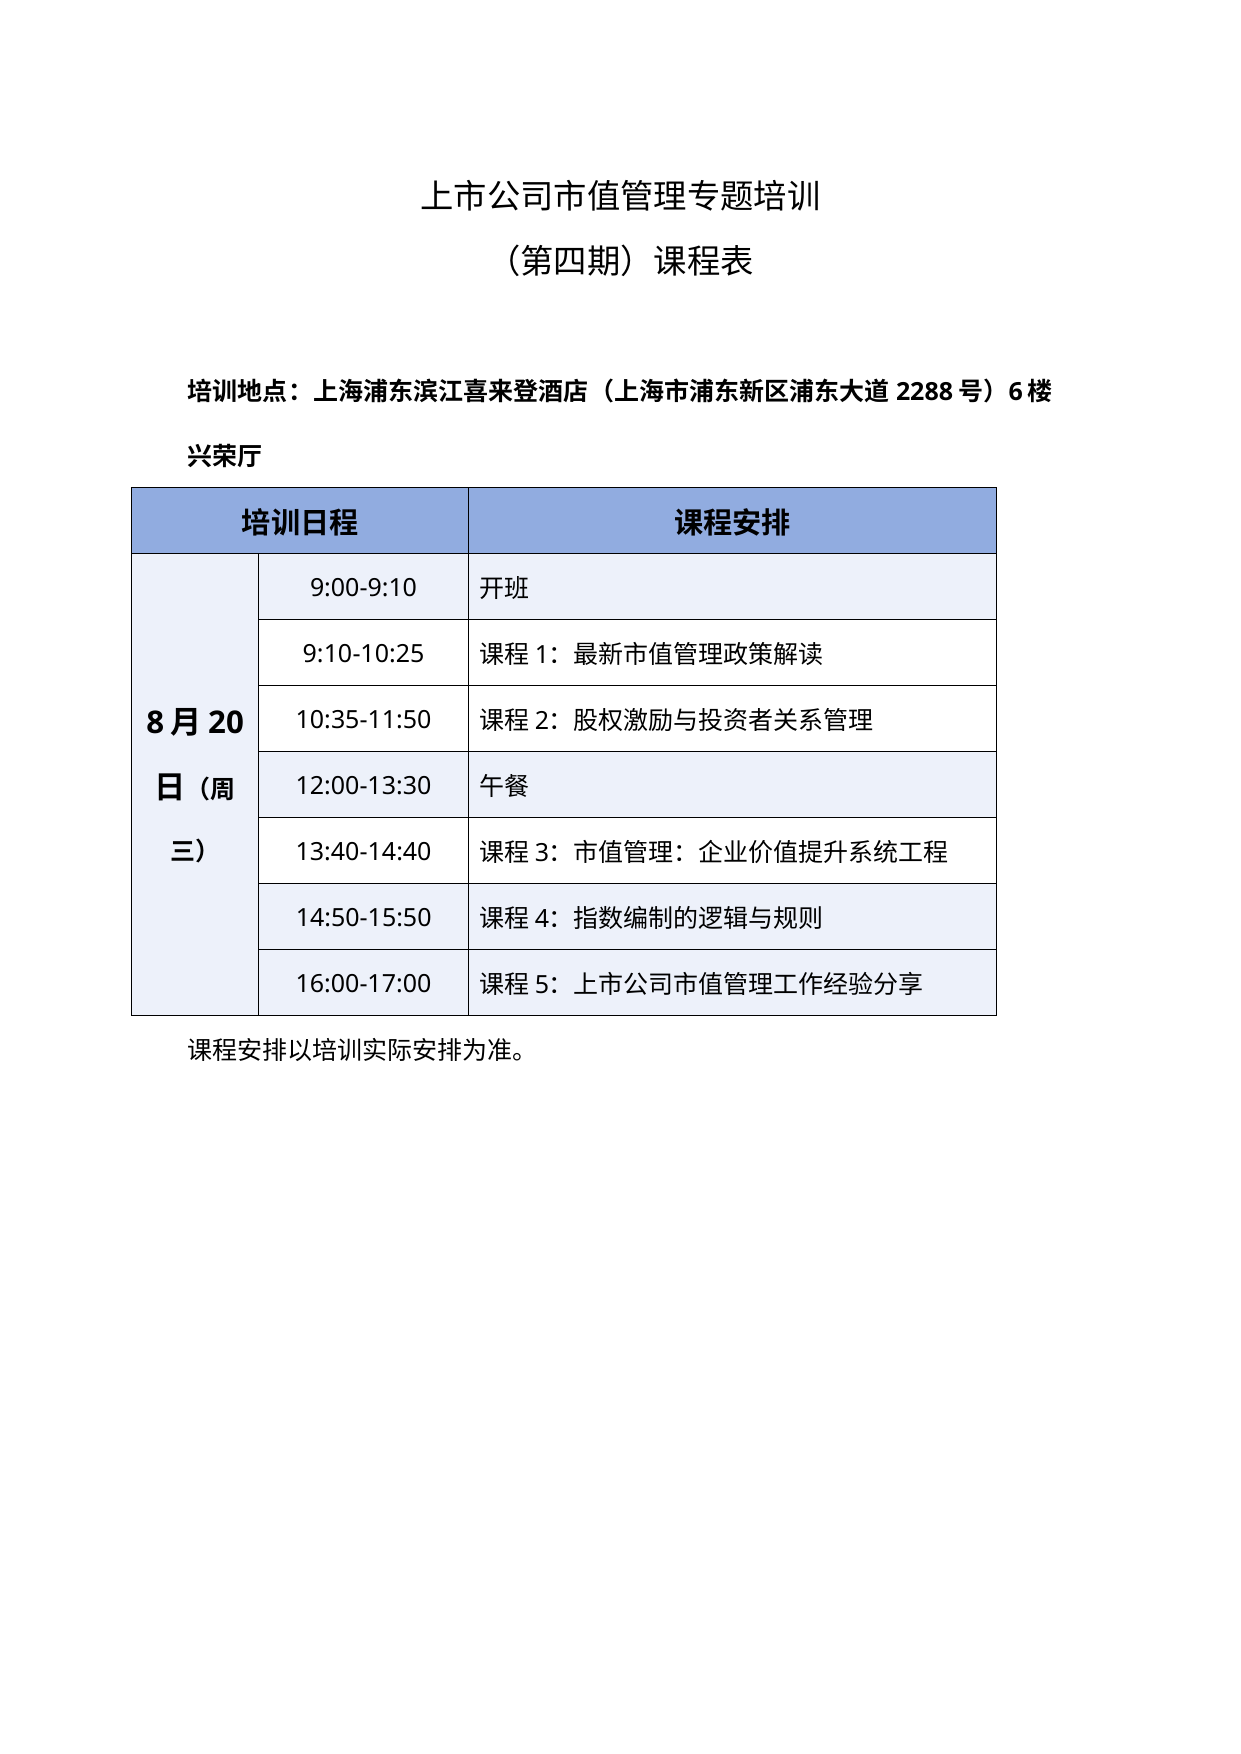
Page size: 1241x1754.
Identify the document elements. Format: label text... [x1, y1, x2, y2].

table_cell 课程5：上市公司市值管理工作经验分享 [469, 950, 996, 1015]
table_cell 开班 [469, 554, 996, 619]
table_cell 12:00-13:30 [259, 752, 468, 817]
table_cell 午餐 [469, 752, 996, 817]
table_cell 课程2：股权激励与投资者关系管理 [469, 686, 996, 751]
table_cell 课程4：指数编制的逻辑与规则 [469, 884, 996, 949]
table_cell 8月20日（周三） [132, 554, 258, 1015]
table_header 课程安排 [469, 488, 996, 553]
table_cell 10:35-11:50 [259, 686, 468, 751]
table_header 培训日程 [132, 488, 468, 553]
table_cell 课程3：市值管理：企业价值提升系统工程 [469, 818, 996, 883]
table_cell 9:00-9:10 [259, 554, 468, 619]
table_cell 14:50-15:50 [259, 884, 468, 949]
text 课程安排以培训实际安排为准。 [187, 1016, 1053, 1081]
table_cell 16:00-17:00 [259, 950, 468, 1015]
table_cell 13:40-14:40 [259, 818, 468, 883]
table_cell 课程1：最新市值管理政策解读 [469, 620, 996, 685]
text （第四期）课程表 [187, 227, 1053, 292]
text 上市公司市值管理专题培训 [187, 162, 1053, 227]
text 培训地点：上海浦东滨江喜来登酒店（上海市浦东新区浦东大道2288号）6楼兴荣厅 [187, 357, 1053, 487]
table_cell 9:10-10:25 [259, 620, 468, 685]
